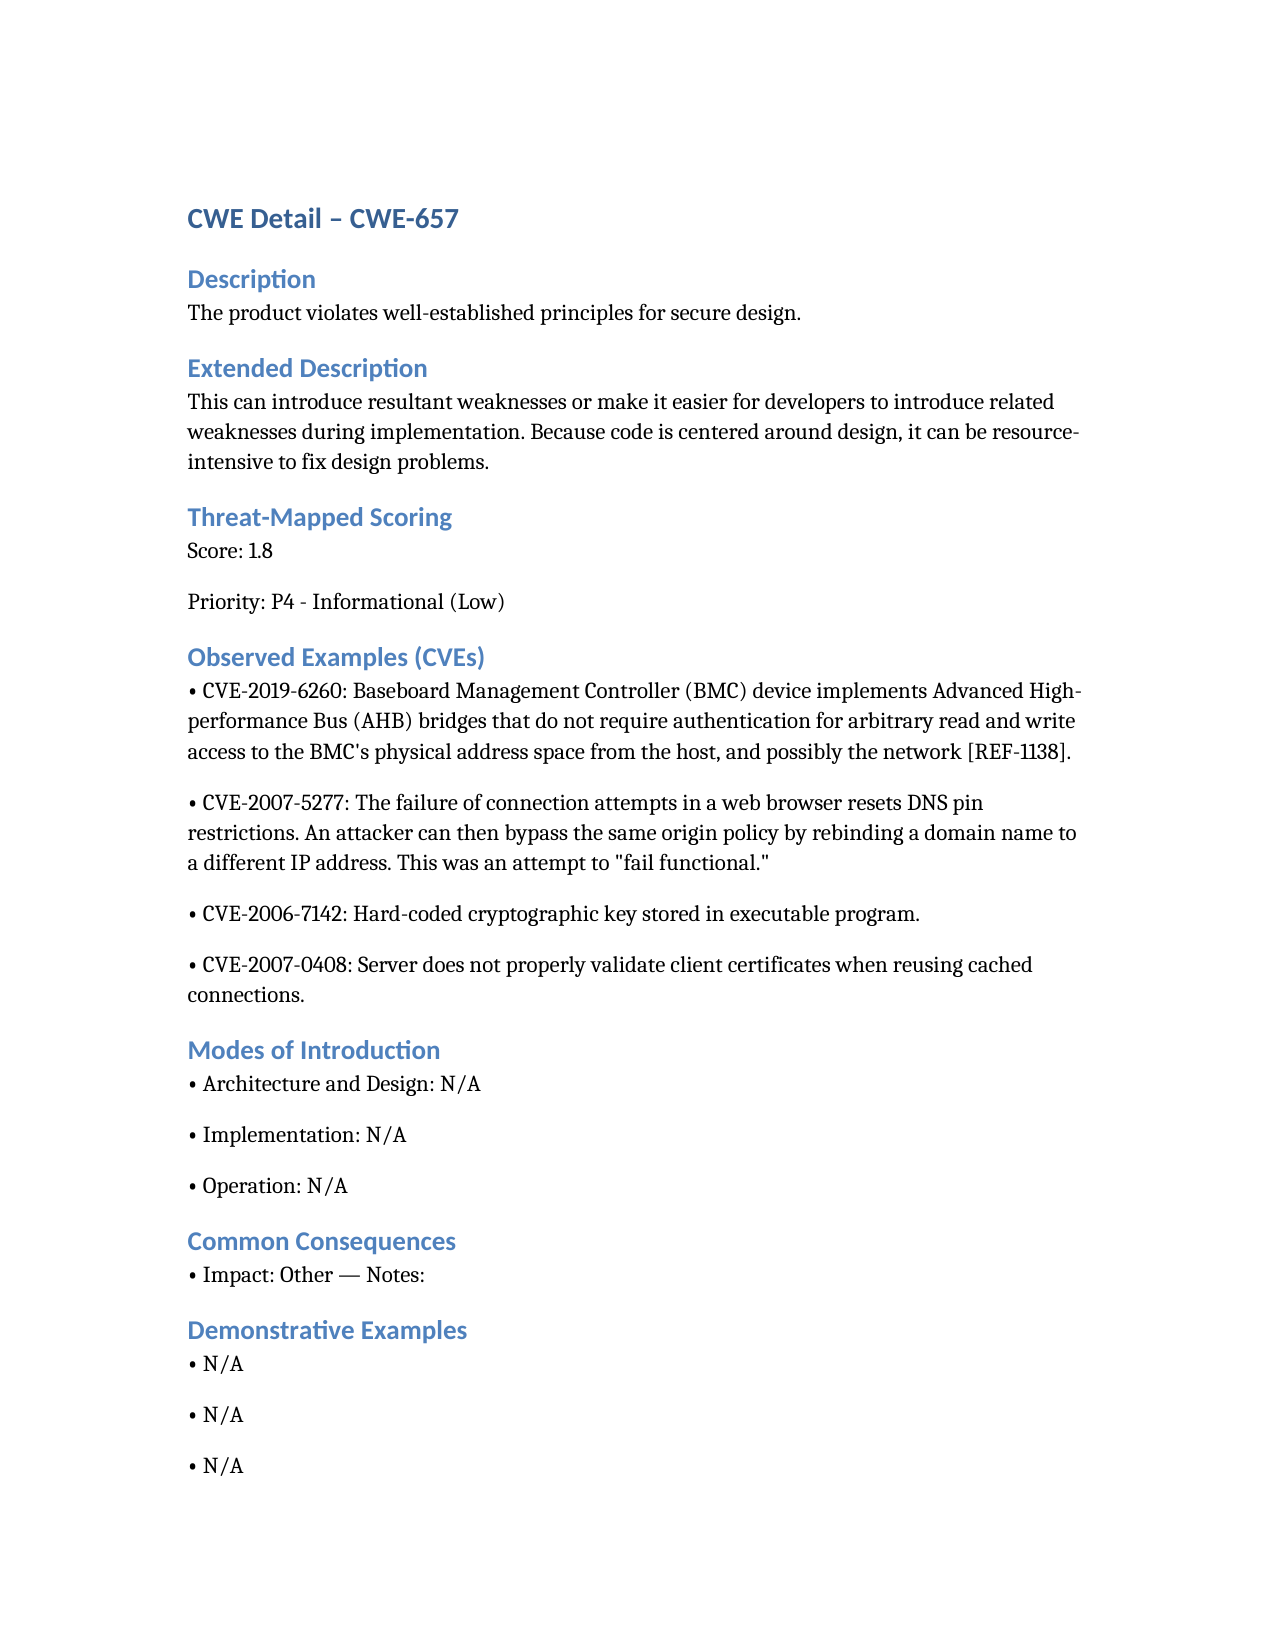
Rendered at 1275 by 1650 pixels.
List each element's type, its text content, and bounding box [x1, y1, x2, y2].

subtitle Extended Description [187, 351, 1087, 384]
text • CVE-2006-7142: Hard-coded cryptographic key stored in executable program. [187, 901, 1087, 927]
subtitle Observed Examples (CVEs) [187, 640, 1087, 673]
text • Impact: Other — Notes: [187, 1262, 1087, 1288]
text • CVE-2007-5277: The failure of connection attempts in a web browser resets DNS pin restrictions. An attacker can then bypass the same origin policy by rebinding a domain name to a different IP address. This was an attempt to "fail functional." [187, 789, 1087, 876]
subtitle Modes of Introduction [187, 1033, 1087, 1066]
text Priority: P4 - Informational (Low) [187, 589, 1087, 615]
text • N/A [187, 1402, 1087, 1428]
text • Implementation: N/A [187, 1122, 1087, 1148]
text • CVE-2007-0408: Server does not properly validate client certificates when reusing cached connections. [187, 952, 1087, 1008]
subtitle Common Consequences [187, 1224, 1087, 1257]
text This can introduce resultant weaknesses or make it easier for developers to introduce related weaknesses during implementation. Because code is centered around design, it can be resource-intensive to fix design problems. [187, 389, 1087, 475]
text • Architecture and Design: N/A [187, 1071, 1087, 1097]
text The product violates well-established principles for secure design. [187, 300, 1087, 326]
subtitle CWE Detail – CWE-657 [187, 200, 1087, 236]
subtitle Description [187, 262, 1087, 295]
text • N/A [187, 1453, 1087, 1479]
text • CVE-2019-6260: Baseboard Management Controller (BMC) device implements Advanced High-performance Bus (AHB) bridges that do not require authentication for arbitrary read and write access to the BMC's physical address space from the host, and possibly the network [REF-1138]. [187, 678, 1087, 765]
text Score: 1.8 [187, 538, 1087, 564]
subtitle Demonstrative Examples [187, 1313, 1087, 1346]
subtitle Threat-Mapped Scoring [187, 500, 1087, 533]
text • N/A [187, 1351, 1087, 1377]
text • Operation: N/A [187, 1173, 1087, 1199]
